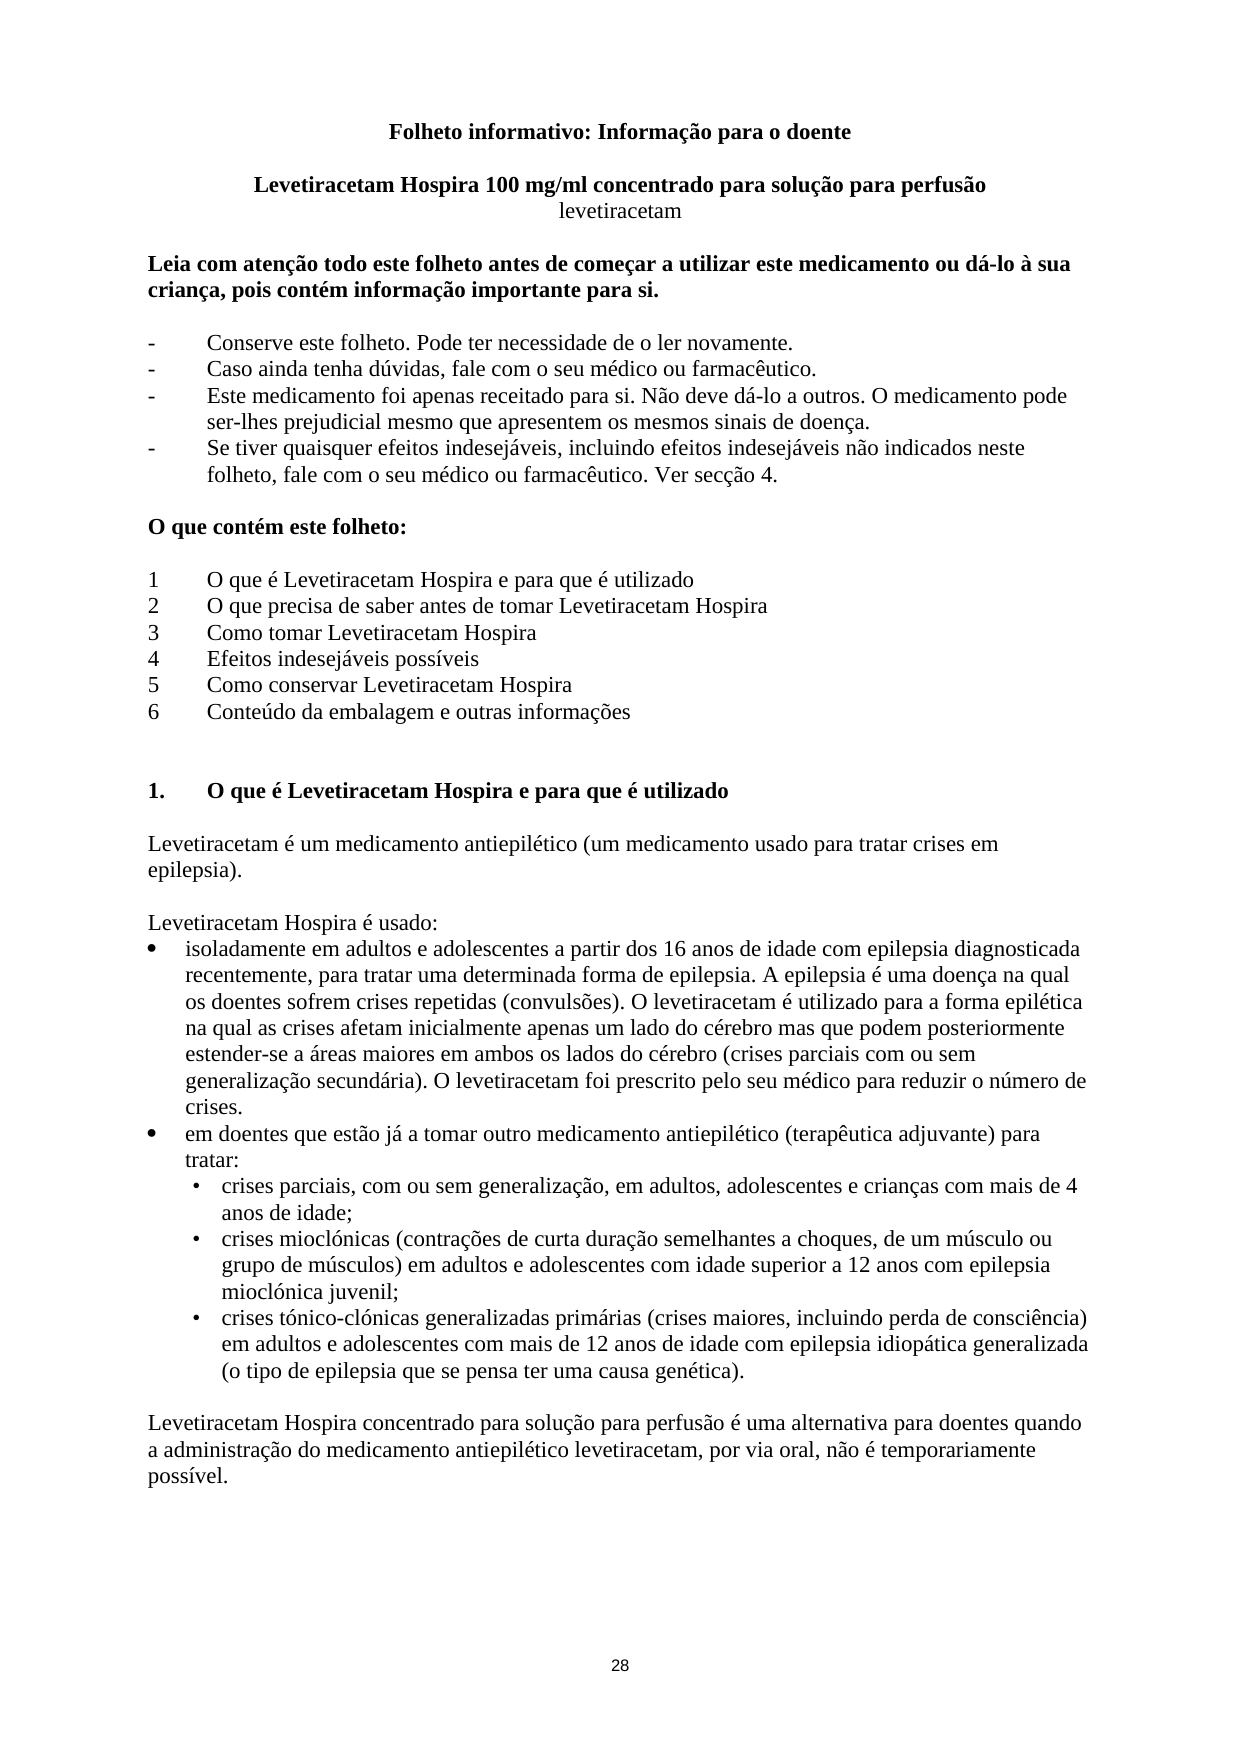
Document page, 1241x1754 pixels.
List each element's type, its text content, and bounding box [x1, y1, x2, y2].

text Folheto informativo: Informação para o doente [148, 118, 1093, 144]
list O que precisa de saber antes de tomar Levetiracetam Hospira [148, 592, 1093, 619]
list crises tónico-clónicas generalizadas primárias (crises maiores, incluindo perda de consciência) em adultos e adolescentes com mais de 12 anos de idade com epilepsia idiopática generalizada (o tipo de epilepsia que se pensa ter uma causa genética). [192, 1304, 1093, 1383]
text - Caso ainda tenha dúvidas, fale com o seu médico ou farmacêutico. [148, 355, 1093, 382]
list isoladamente em adultos e adolescentes a partir dos 16 anos de idade com epilepsia diagnosticada recentemente, para tratar uma determinada forma de epilepsia. A epilepsia é uma doença na qual os doentes sofrem crises repetidas (convulsões). O levetiracetam é utilizado para a forma epilética na qual as crises afetam inicialmente apenas um lado do cérebro mas que podem posteriormente estender-se a áreas maiores em ambos os lados do cérebro (crises parciais com ou sem generalização secundária). O levetiracetam foi prescrito pelo seu médico para reduzir o número de crises. [148, 935, 1093, 1119]
list Como tomar Levetiracetam Hospira [148, 619, 1093, 645]
text Levetiracetam Hospira concentrado para solução para perfusão é uma alternativa para doentes quando a administração do medicamento antiepilético levetiracetam, por via oral, não é temporariamente possível. [148, 1409, 1093, 1488]
list crises parciais, com ou sem generalização, em adultos, adolescentes e crianças com mais de 4 anos de idade; [192, 1172, 1093, 1225]
text Levetiracetam Hospira 100 mg/ml concentrado para solução para perfusão [148, 171, 1093, 197]
list crises mioclónicas (contrações de curta duração semelhantes a choques, de um músculo ou grupo de músculos) em adultos e adolescentes com idade superior a 12 anos com epilepsia mioclónica juvenil; [192, 1225, 1093, 1304]
list Conteúdo da embalagem e outras informações [148, 698, 1093, 724]
text - Conserve este folheto. Pode ter necessidade de o ler novamente. [148, 329, 1093, 355]
list Como conservar Levetiracetam Hospira [148, 672, 1093, 698]
text ser-lhes prejudicial mesmo que apresentem os mesmos sinais de doença. [207, 408, 1093, 434]
text O que contém este folheto: [148, 513, 1093, 540]
list O que é Levetiracetam Hospira e para que é utilizado [148, 566, 1093, 592]
text Levetiracetam é um medicamento antiepilético (um medicamento usado para tratar crises em epilepsia). [148, 830, 1093, 882]
text Leia com atenção todo este folheto antes de começar a utilizar este medicamento ou dá-lo à sua criança, pois contém informação importante para si. [148, 250, 1093, 303]
list em doentes que estão já a tomar outro medicamento antiepilético (terapêutica adjuvante) para tratar: [148, 1119, 1093, 1172]
text - Se tiver quaisquer efeitos indesejáveis, incluindo efeitos indesejáveis não indicados neste folheto, fale com o seu médico ou farmacêutico. Ver secção 4. [148, 434, 1093, 487]
list O que é Levetiracetam Hospira e para que é utilizado [148, 777, 1093, 803]
list Efeitos indesejáveis possíveis [148, 645, 1093, 672]
text - Este medicamento foi apenas receitado para si. Não deve dá-lo a outros. O medicamento pode [148, 382, 1093, 408]
text Levetiracetam Hospira é usado: [148, 909, 1093, 935]
text levetiracetam [148, 197, 1093, 223]
